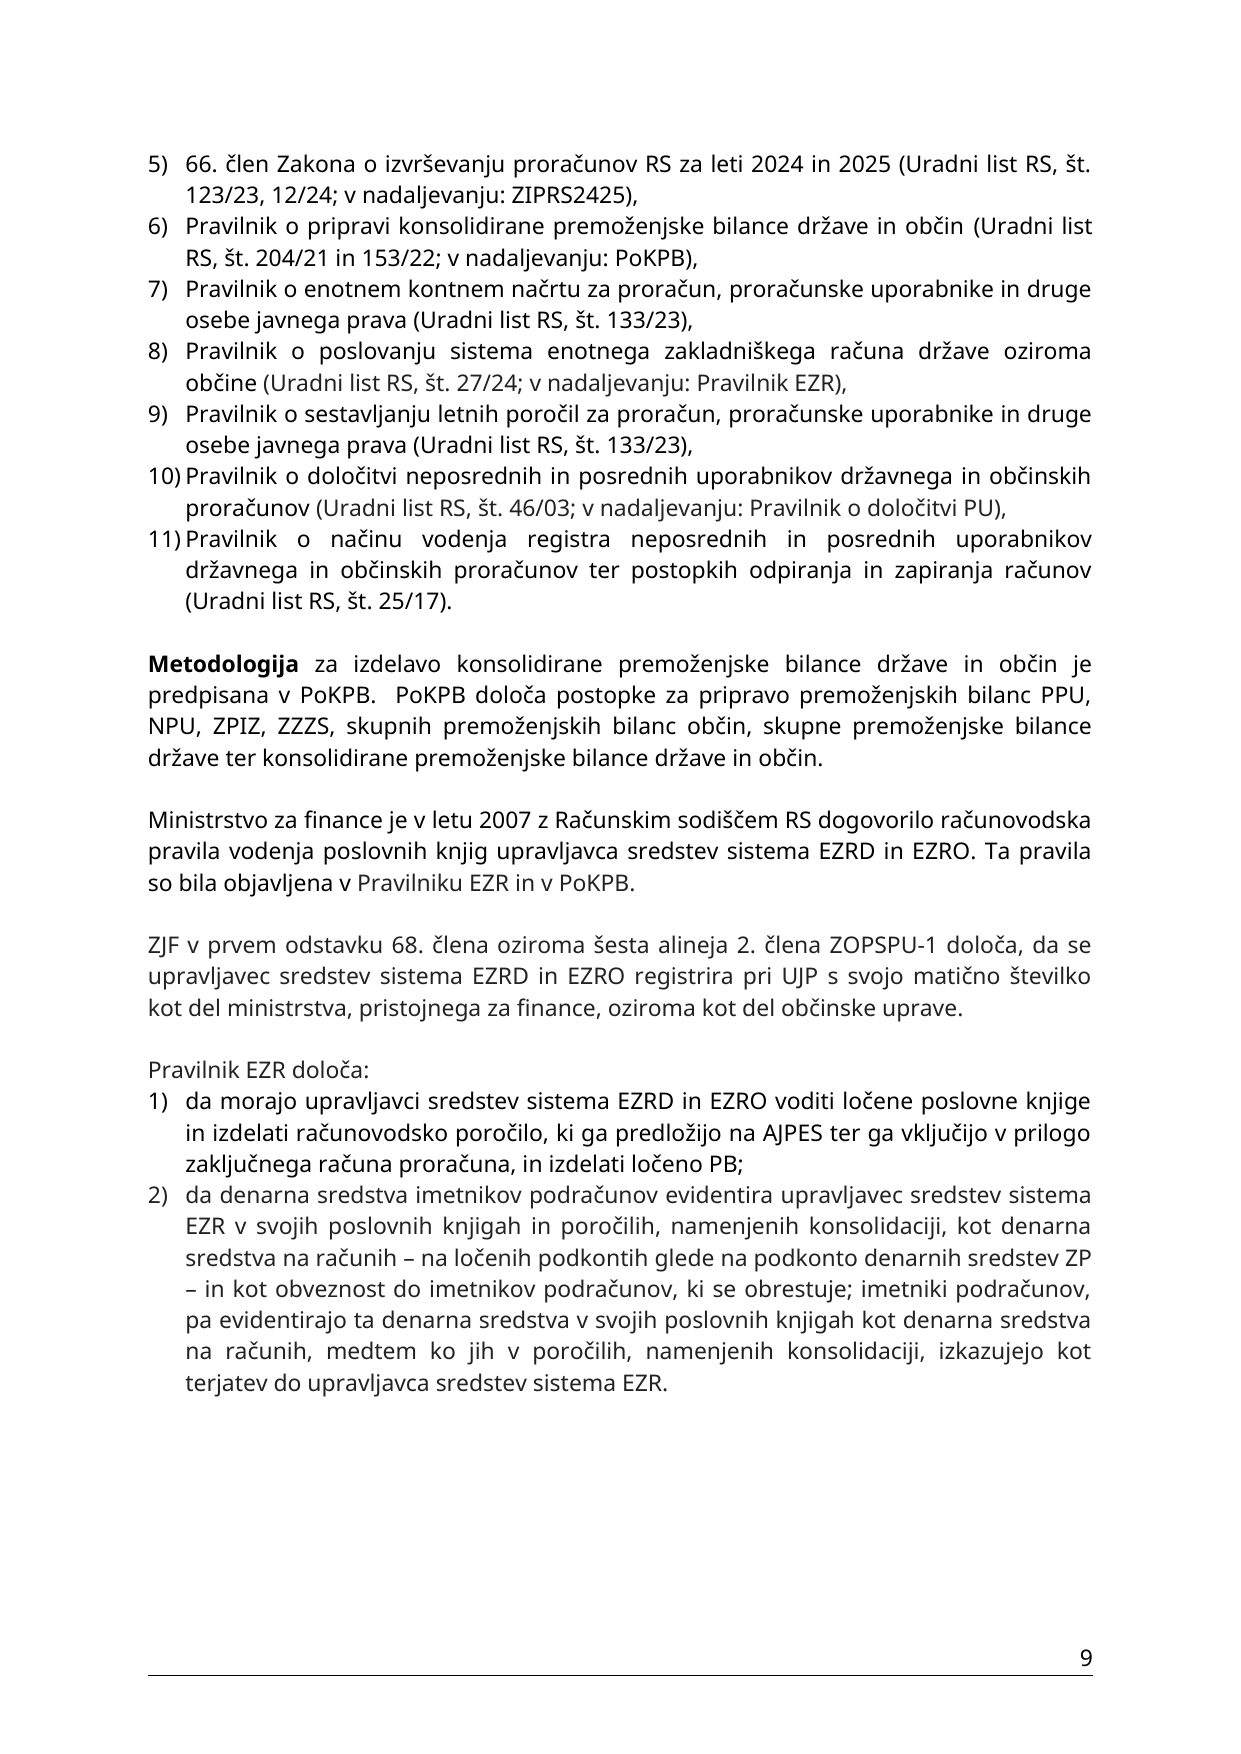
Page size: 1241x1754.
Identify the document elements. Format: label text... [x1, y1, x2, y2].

text Metodologija za izdelavo konsolidirane premoženjske bilance države in občin je predpisana v PoKPB. PoKPB določa postopke za pripravo premoženjskih bilanc PPU, NPU, ZPIZ, ZZZS, skupnih premoženjskih bilanc občin, skupne premoženjske bilance države ter konsolidirane premoženjske bilance države in občin. [148, 648, 1093, 773]
list Pravilnik o enotnem kontnem načrtu za proračun, proračunske uporabnike in druge osebe javnega prava (Uradni list RS, št. 133/23), [148, 273, 1093, 335]
list Pravilnik o določitvi neposrednih in posrednih uporabnikov državnega in občinskih proračunov (Uradni list RS, št. 46/03; v nadaljevanju: Pravilnik o določitvi PU), [148, 460, 1093, 523]
list 66. člen Zakona o izvrševanju proračunov RS za leti 2024 in 2025 (Uradni list RS, št. 123/23, 12/24; v nadaljevanju: ZIPRS2425), [148, 148, 1093, 210]
list Pravilnik o načinu vodenja registra neposrednih in posrednih uporabnikov državnega in občinskih proračunov ter postopkih odpiranja in zapiranja računov (Uradni list RS, št. 25/17). [148, 523, 1093, 616]
list da morajo upravljavci sredstev sistema EZRD in EZRO voditi ločene poslovne knjige in izdelati računovodsko poročilo, ki ga predložijo na AJPES ter ga vključijo v prilogo zaključnega računa proračuna, in izdelati ločeno PB; [148, 1085, 1093, 1179]
text Ministrstvo za finance je v letu 2007 z Računskim sodiščem RS dogovorilo računovodska pravila vodenja poslovnih knjig upravljavca sredstev sistema EZRD in EZRO. Ta pravila so bila objavljena v Pravilniku EZR in v PoKPB. [148, 804, 1093, 898]
list Pravilnik o poslovanju sistema enotnega zakladniškega računa države oziroma občine (Uradni list RS, št. 27/24; v nadaljevanju: Pravilnik EZR), [148, 335, 1093, 398]
text Pravilnik EZR določa: [148, 1054, 1093, 1085]
list Pravilnik o sestavljanju letnih poročil za proračun, proračunske uporabnike in druge osebe javnega prava (Uradni list RS, št. 133/23), [148, 398, 1093, 460]
text ZJF v prvem odstavku 68. člena oziroma šesta alineja 2. člena ZOPSPU-1 določa, da se upravljavec sredstev sistema EZRD in EZRO registrira pri UJP s svojo matično številko kot del ministrstva, pristojnega za finance, oziroma kot del občinske uprave. [148, 929, 1093, 1023]
list Pravilnik o pripravi konsolidirane premoženjske bilance države in občin (Uradni list RS, št. 204/21 in 153/22; v nadaljevanju: PoKPB), [148, 210, 1093, 273]
list da denarna sredstva imetnikov podračunov evidentira upravljavec sredstev sistema EZR v svojih poslovnih knjigah in poročilih, namenjenih konsolidaciji, kot denarna sredstva na računih – na ločenih podkontih glede na podkonto denarnih sredstev ZP – in kot obveznost do imetnikov podračunov, ki se obrestuje; imetniki podračunov, pa evidentirajo ta denarna sredstva v svojih poslovnih knjigah kot denarna sredstva na računih, medtem ko jih v poročilih, namenjenih konsolidaciji, izkazujejo kot terjatev do upravljavca sredstev sistema EZR. [148, 1179, 1093, 1398]
